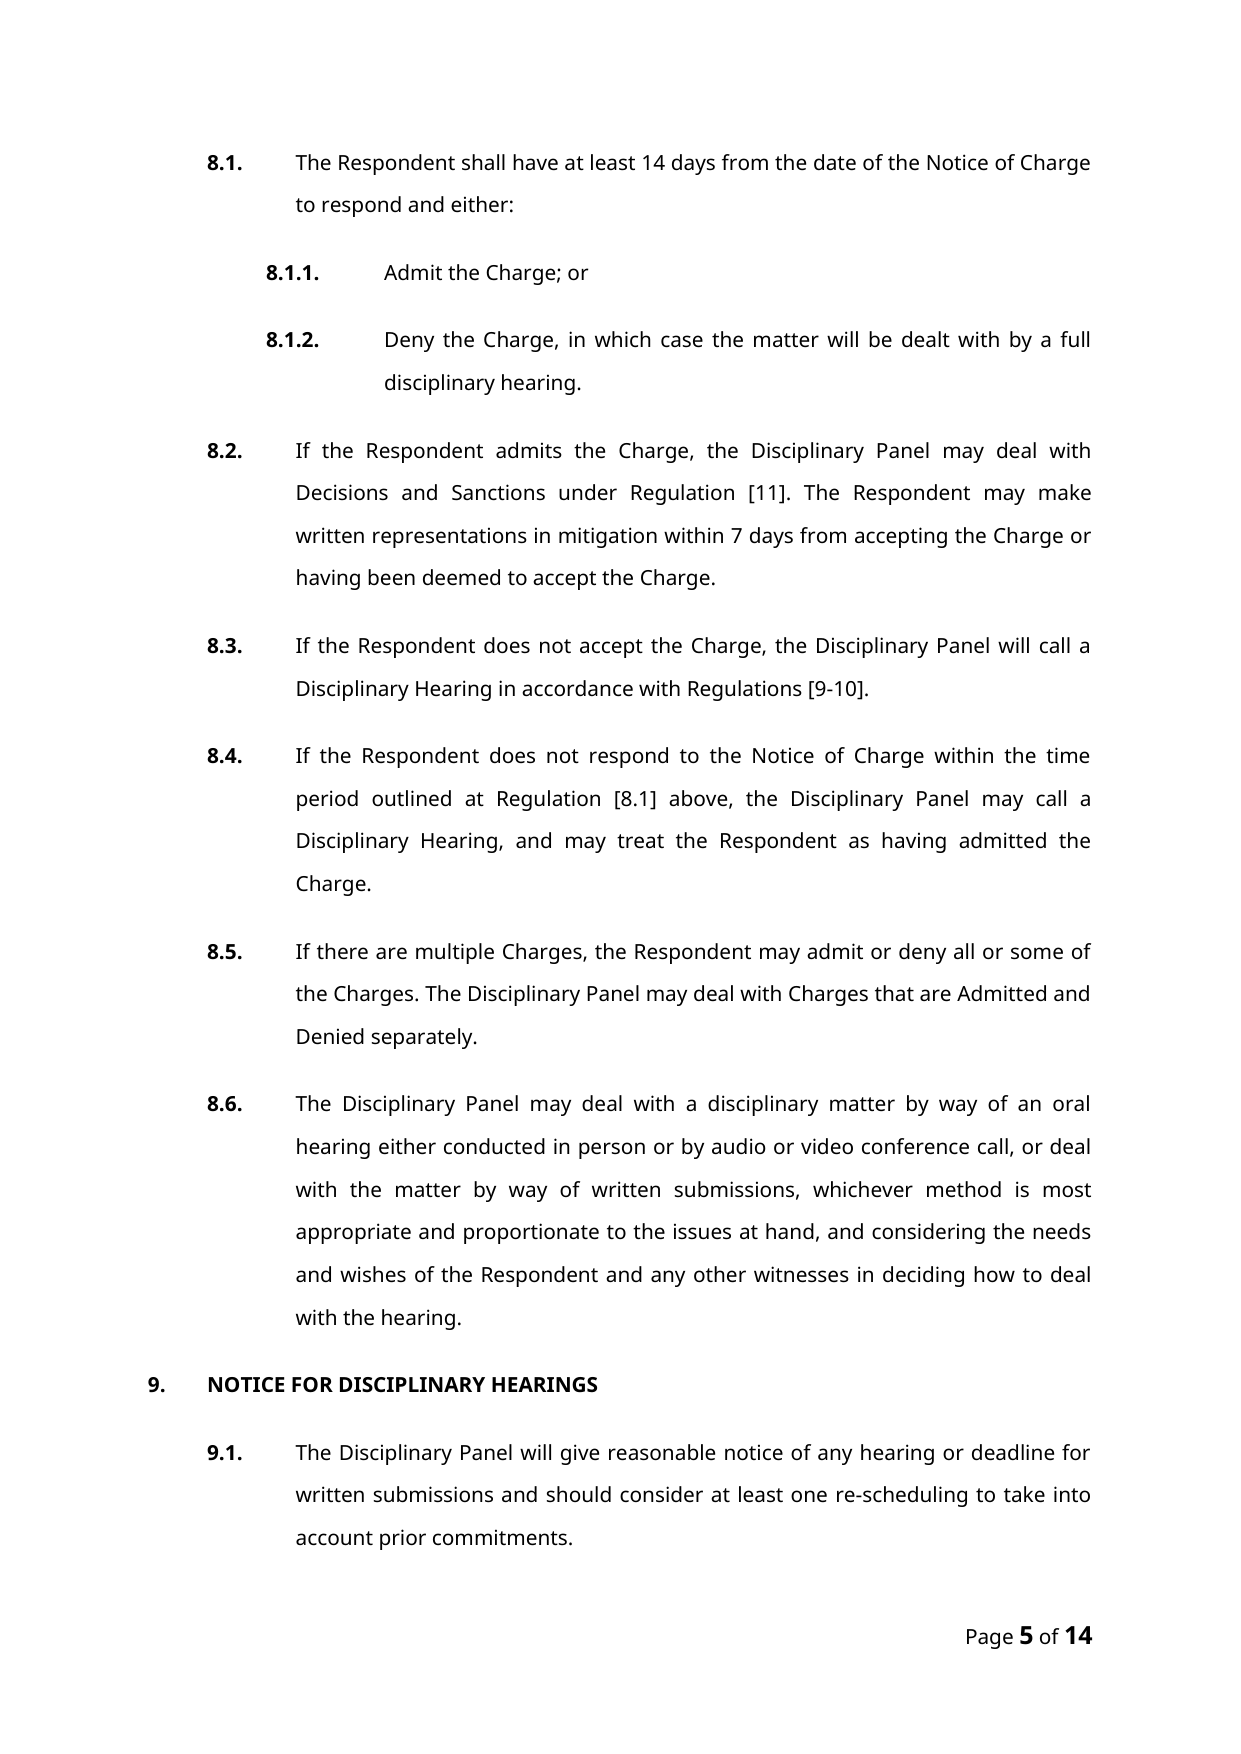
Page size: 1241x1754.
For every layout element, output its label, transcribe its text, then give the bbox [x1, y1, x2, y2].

list The Respondent shall have at least 14 days from the date of the Notice of Charge to respond and either: [207, 148, 1092, 219]
list The Disciplinary Panel may deal with a disciplinary matter by way of an oral hearing either conducted in person or by audio or video conference call, or deal with the matter by way of written submissions, whichever method is most appropriate and proportionate to the issues at hand, and considering the needs and wishes of the Respondent and any other witnesses in deciding how to deal with the hearing. [207, 1089, 1092, 1331]
list If the Respondent admits the Charge, the Disciplinary Panel may deal with Decisions and Sanctions under Regulation [11]. The Respondent may make written representations in mitigation within 7 days from accepting the Charge or having been deemed to accept the Charge. [207, 436, 1092, 592]
list Admit the Charge; or [266, 258, 1092, 286]
list Deny the Charge, in which case the matter will be dealt with by a full disciplinary hearing. [266, 326, 1092, 397]
list If there are multiple Charges, the Respondent may admit or deny all or some of the Charges. The Disciplinary Panel may deal with Charges that are Admitted and Denied separately. [207, 937, 1092, 1050]
list The Disciplinary Panel will give reasonable notice of any hearing or deadline for written submissions and should consider at least one re-scheduling to take into account prior commitments. [207, 1438, 1092, 1551]
list If the Respondent does not respond to the Notice of Charge within the time period outlined at Regulation [8.1] above, the Disciplinary Panel may call a Disciplinary Hearing, and may treat the Respondent as having admitted the Charge. [207, 741, 1092, 898]
list NOTICE FOR DISCIPLINARY HEARINGS [148, 1370, 1092, 1399]
list If the Respondent does not accept the Charge, the Disciplinary Panel will call a Disciplinary Hearing in accordance with Regulations [9-10]. [207, 631, 1092, 702]
